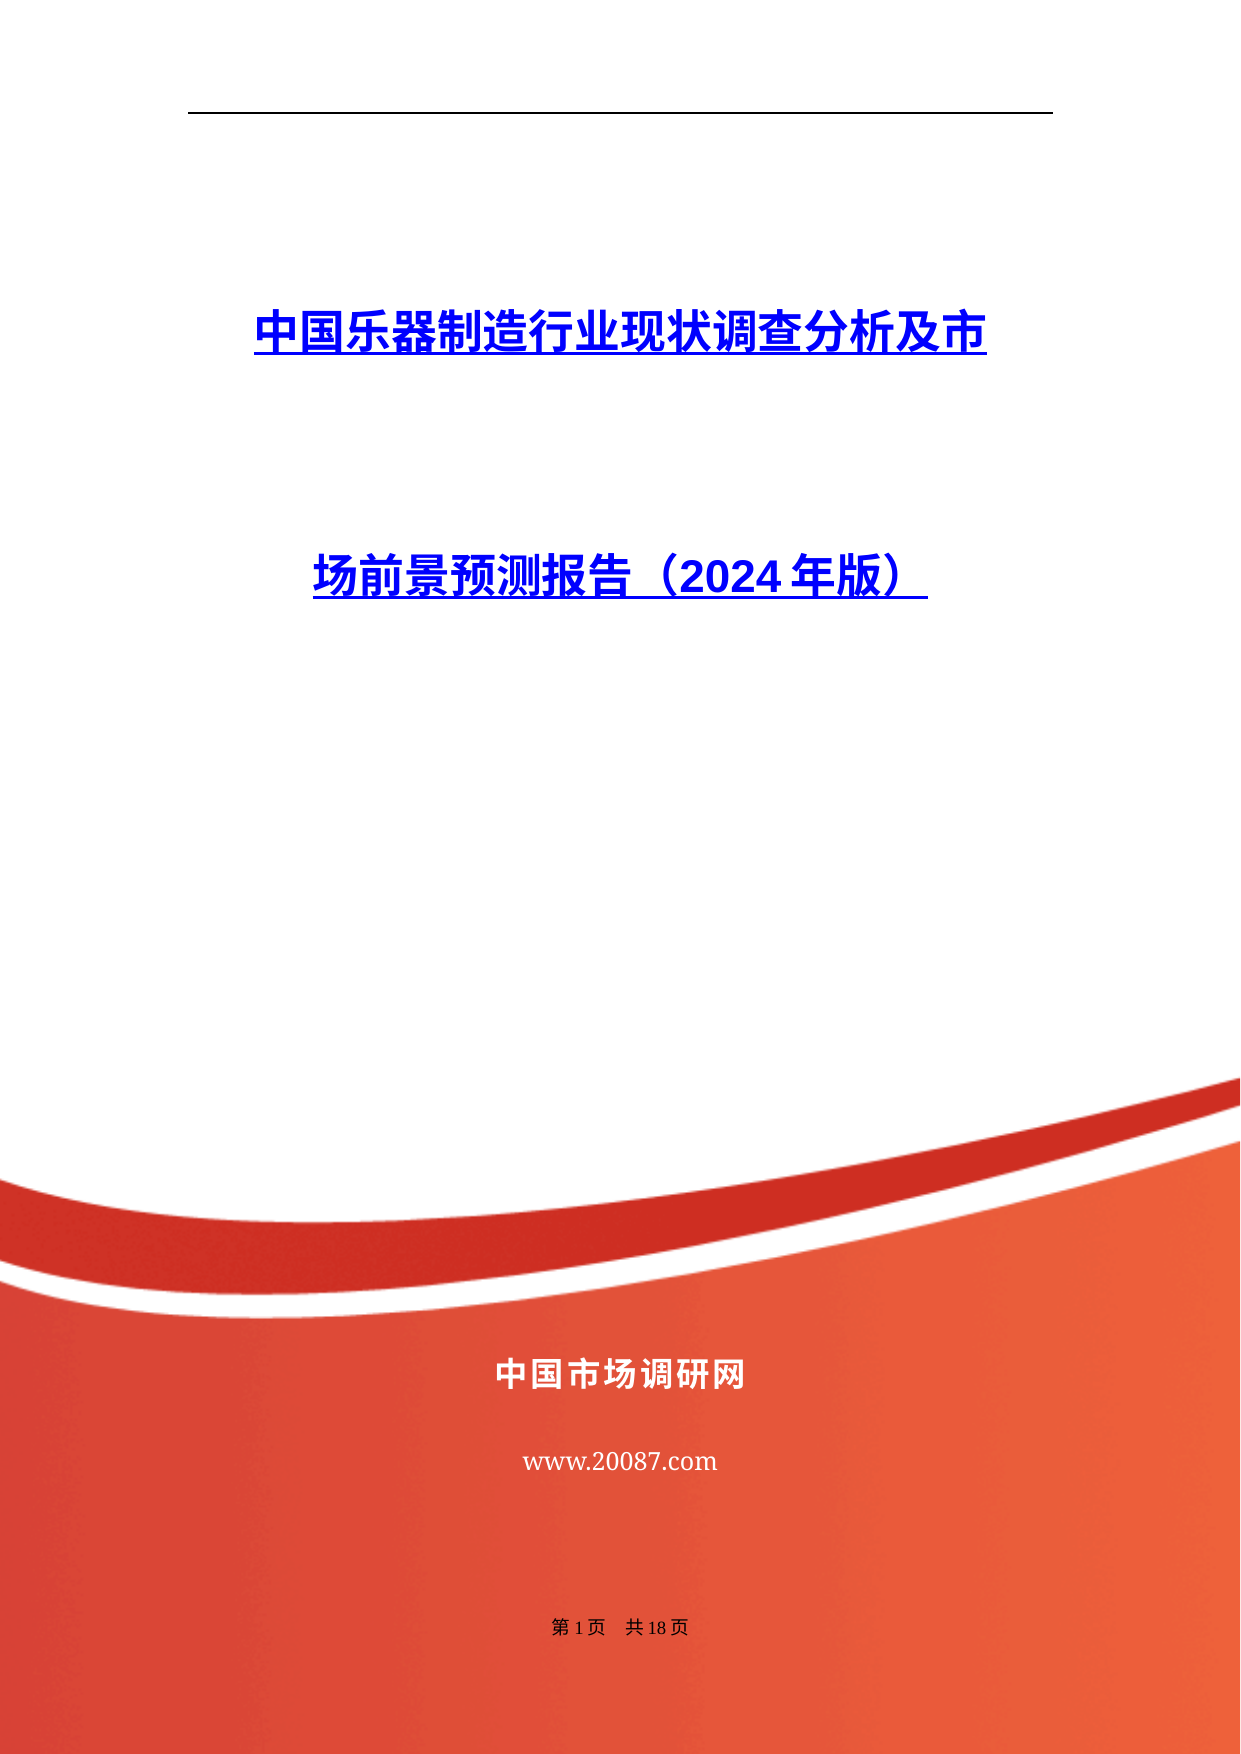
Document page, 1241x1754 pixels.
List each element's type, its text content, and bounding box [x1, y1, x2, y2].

text www.20087.com [187, 1428, 1053, 1493]
picture [0, 1006, 1241, 1754]
subtitle 中国市场调研网 [187, 1339, 1053, 1404]
table_header 中国乐器制造行业现状调查分析及市场前景预测报告（2024年版） [188, 207, 1053, 773]
